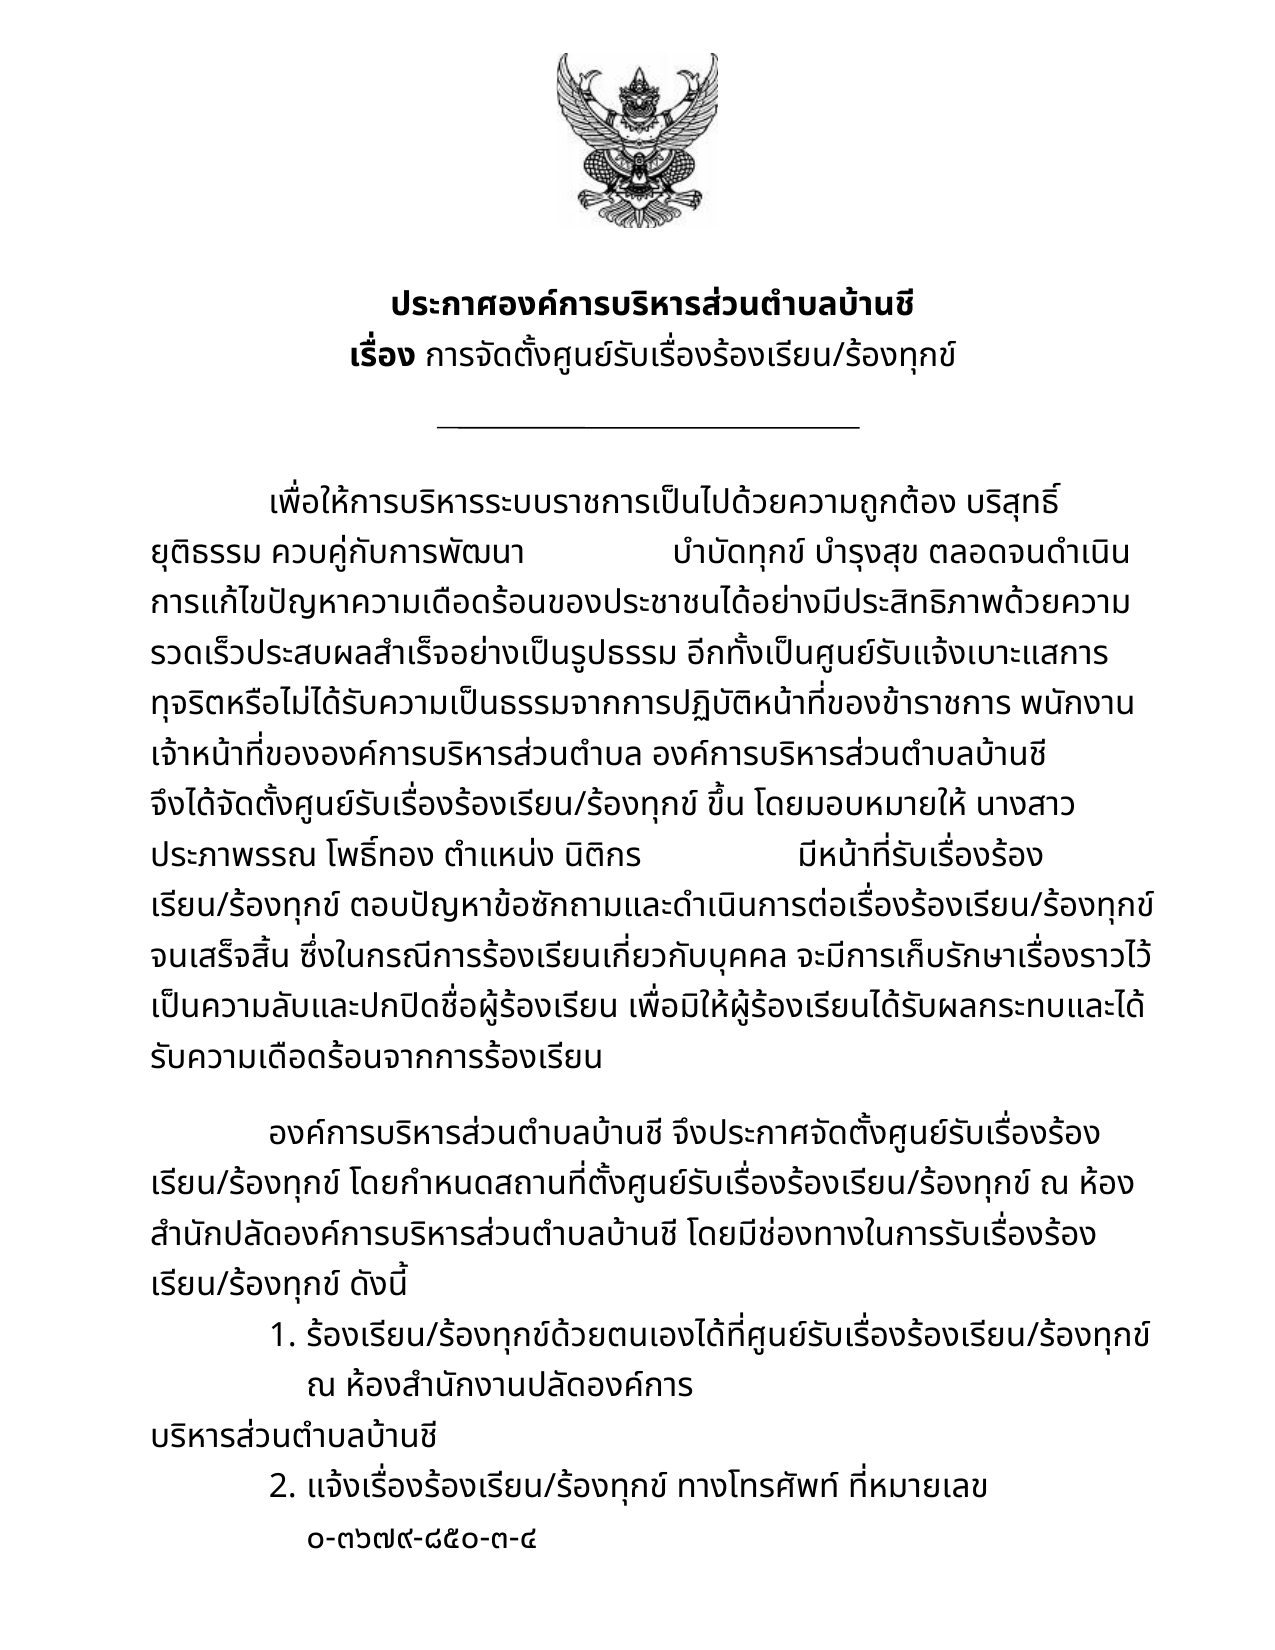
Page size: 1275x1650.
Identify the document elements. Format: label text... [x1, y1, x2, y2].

list ร้องเรียน/ร้องทุกข์ด้วยตนเองได้ที่ศูนย์รับเรื่องร้องเรียน/ร้องทุกข์ ณ ห้องสำนักงานปลัดองค์การ [269, 1311, 1155, 1412]
text เรื่อง การจัดตั้งศูนย์รับเรื่องร้องเรียน/ร้องทุกข์ [150, 331, 1155, 381]
text บริหารส่วนตำบลบ้านชี [150, 1412, 1155, 1462]
picture [556, 53, 718, 228]
text องค์การบริหารส่วนตำบลบ้านชี จึงประกาศจัดตั้งศูนย์รับเรื่องร้องเรียน/ร้องทุกข์ โดยกำหนดสถานที่ตั้งศูนย์รับเรื่องร้องเรียน/ร้องทุกข์ ณ ห้องสำนักปลัดองค์การบริหารส่วนตำบลบ้านชี โดยมีช่องทางในการรับเรื่องร้องเรียน/ร้องทุกข์ ดังนี้ [150, 1109, 1155, 1311]
text เพื่อให้การบริหารระบบราชการเป็นไปด้วยความถูกต้อง บริสุทธิ์ ยุติธรรม ควบคู่กับการพัฒนา บำบัดทุกข์ บำรุงสุข ตลอดจนดำเนินการแก้ไขปัญหาความเดือดร้อนของประชาชนได้อย่างมีประสิทธิภาพด้วยความรวดเร็วประสบผลสำเร็จอย่างเป็นรูปธรรม อีกทั้งเป็นศูนย์รับแจ้งเบาะแสการทุจริตหรือไม่ได้รับความเป็นธรรมจากการปฏิบัติหน้าที่ของข้าราชการ พนักงานเจ้าหน้าที่ขององค์การบริหารส่วนตำบล องค์การบริหารส่วนตำบลบ้านชี จึงได้จัดตั้งศูนย์รับเรื่องร้องเรียน/ร้องทุกข์ ขึ้น โดยมอบหมายให้ นางสาวประภาพรรณ โพธิ์ทอง ตำแหน่ง นิติกร มีหน้าที่รับเรื่องร้องเรียน/ร้องทุกข์ ตอบปัญหาข้อซักถามและดำเนินการต่อเรื่องร้องเรียน/ร้องทุกข์จนเสร็จสิ้น ซึ่งในกรณีการร้องเรียนเกี่ยวกับบุคคล จะมีการเก็บรักษาเรื่องราวไว้เป็นความลับและปกปิดชื่อผู้ร้องเรียน เพื่อมิให้ผู้ร้องเรียนได้รับผลกระทบและได้รับความเดือดร้อนจากการร้องเรียน [150, 478, 1155, 1083]
text ประกาศองค์การบริหารส่วนตำบลบ้านชี [150, 280, 1155, 331]
list แจ้งเรื่องร้องเรียน/ร้องทุกข์ ทางโทรศัพท์ ที่หมายเลข ๐-๓๖๗๙-๘๕๐-๓-๔ [269, 1462, 1155, 1563]
